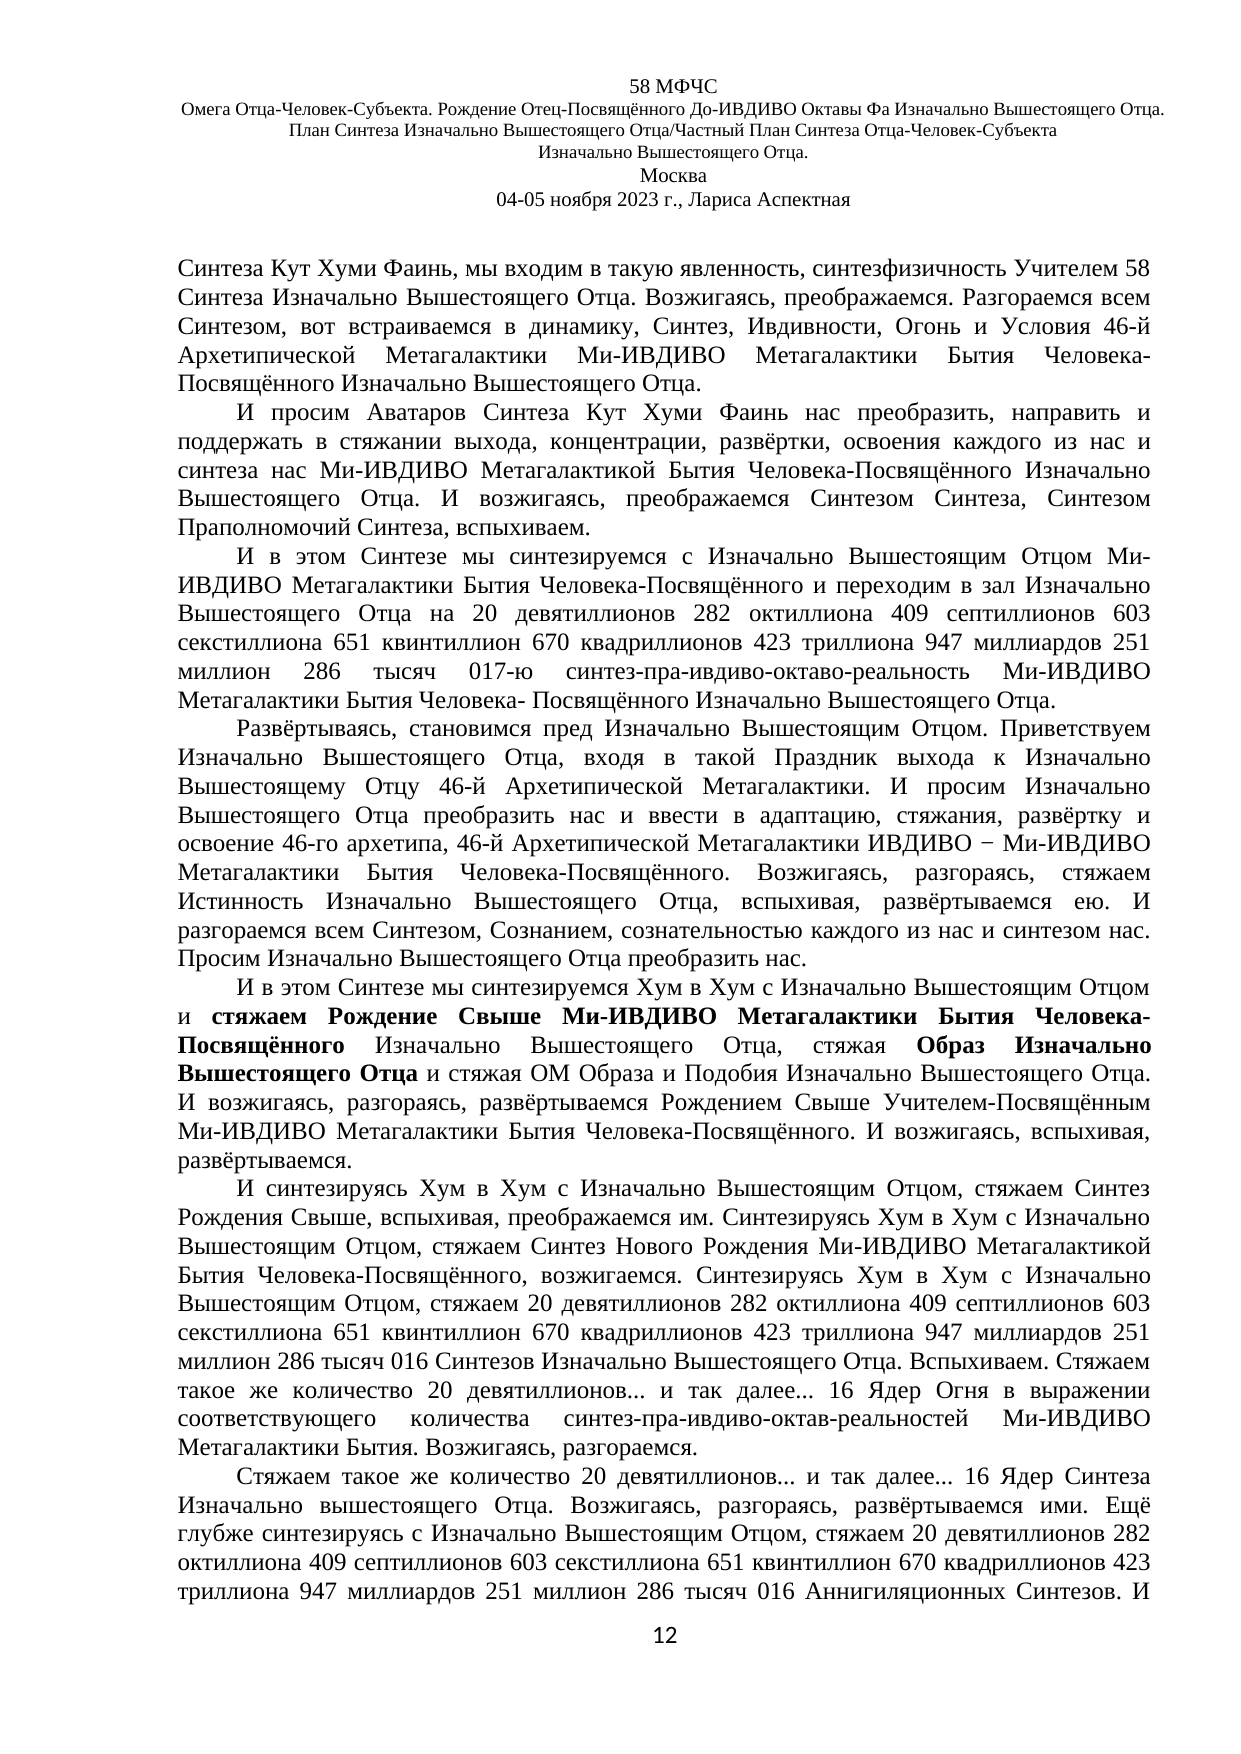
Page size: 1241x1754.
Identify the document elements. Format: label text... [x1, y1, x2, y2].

text И в этом Синтезе мы синтезируемся с Изначально Вышестоящим Отцом Ми-ИВДИВО Метагалактики Бытия Человека-Посвящённого и переходим в зал Изначально Вышестоящего Отца на 20 девятиллионов 282 октиллиона 409 септиллионов 603 секстиллиона 651 квинтиллион 670 квадриллионов 423 триллиона 947 миллиардов 251 миллион 286 тысяч 017-ю синтез-пра-ивдиво-октаво-реальность Ми-ИВДИВО Метагалактики Бытия Человека- Посвящённого Изначально Вышестоящего Отца. [177, 541, 1152, 713]
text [177, 253, 1152, 397]
text И в этом Синтезе мы синтезируемся Хум в Хум с Изначально Вышестоящим Отцом и стяжаем Рождение Свыше Ми-ИВДИВО Метагалактики Бытия Человека-Посвящённого Изначально Вышестоящего Отца, стяжая Образ Изначально Вышестоящего Отца и стяжая ОМ Образа и Подобия Изначально Вышестоящего Отца. И возжигаясь, разгораясь, развёртываемся Рождением Свыше Учителем-Посвящённым Ми-ИВДИВО Метагалактики Бытия Человека-Посвящённого. И возжигаясь, вспыхивая, развёртываемся. [177, 972, 1152, 1173]
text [177, 1461, 1152, 1605]
text И просим Аватаров Синтеза Кут Хуми Фаинь нас преобразить, направить и поддержать в стяжании выхода, концентрации, развёртки, освоения каждого из нас и синтеза нас Ми-ИВДИВО Метагалактикой Бытия Человека-Посвящённого Изначально Вышестоящего Отца. И возжигаясь, преображаемся Синтезом Синтеза, Синтезом Праполномочий Синтеза, вспыхиваем. [177, 397, 1152, 541]
text Развёртываясь, становимся пред Изначально Вышестоящим Отцом. Приветствуем Изначально Вышестоящего Отца, входя в такой Праздник выхода к Изначально Вышестоящему Отцу 46-й Архетипической Метагалактики. И просим Изначально Вышестоящего Отца преобразить нас и ввести в адаптацию, стяжания, развёртку и освоение 46-го архетипа, 46-й Архетипической Метагалактики ИВДИВО − Ми-ИВДИВО Метагалактики Бытия Человека-Посвящённого. Возжигаясь, разгораясь, стяжаем Истинность Изначально Вышестоящего Отца, вспыхивая, развёртываемся ею. И разгораемся всем Синтезом, Сознанием, сознательностью каждого из нас и синтезом нас. Просим Изначально Вышестоящего Отца преобразить нас. [177, 713, 1152, 972]
text И синтезируясь Хум в Хум с Изначально Вышестоящим Отцом, стяжаем Синтез Рождения Свыше, вспыхивая, преображаемся им. Синтезируясь Хум в Хум с Изначально Вышестоящим Отцом, стяжаем Синтез Нового Рождения Ми-ИВДИВО Метагалактикой Бытия Человека-Посвящённого, возжигаемся. Синтезируясь Хум в Хум с Изначально Вышестоящим Отцом, стяжаем 20 девятиллионов 282 октиллиона 409 септиллионов 603 секстиллиона 651 квинтиллион 670 квадриллионов 423 триллиона 947 миллиардов 251 миллион 286 тысяч 016 Синтезов Изначально Вышестоящего Отца. Вспыхиваем. Стяжаем такое же количество 20 девятиллионов... и так далее... 16 Ядер Огня в выражении соответствующего количества синтез-пра-ивдиво-октав-реальностей Ми-ИВДИВО Метагалактики Бытия. Возжигаясь, разгораемся. [177, 1173, 1152, 1461]
